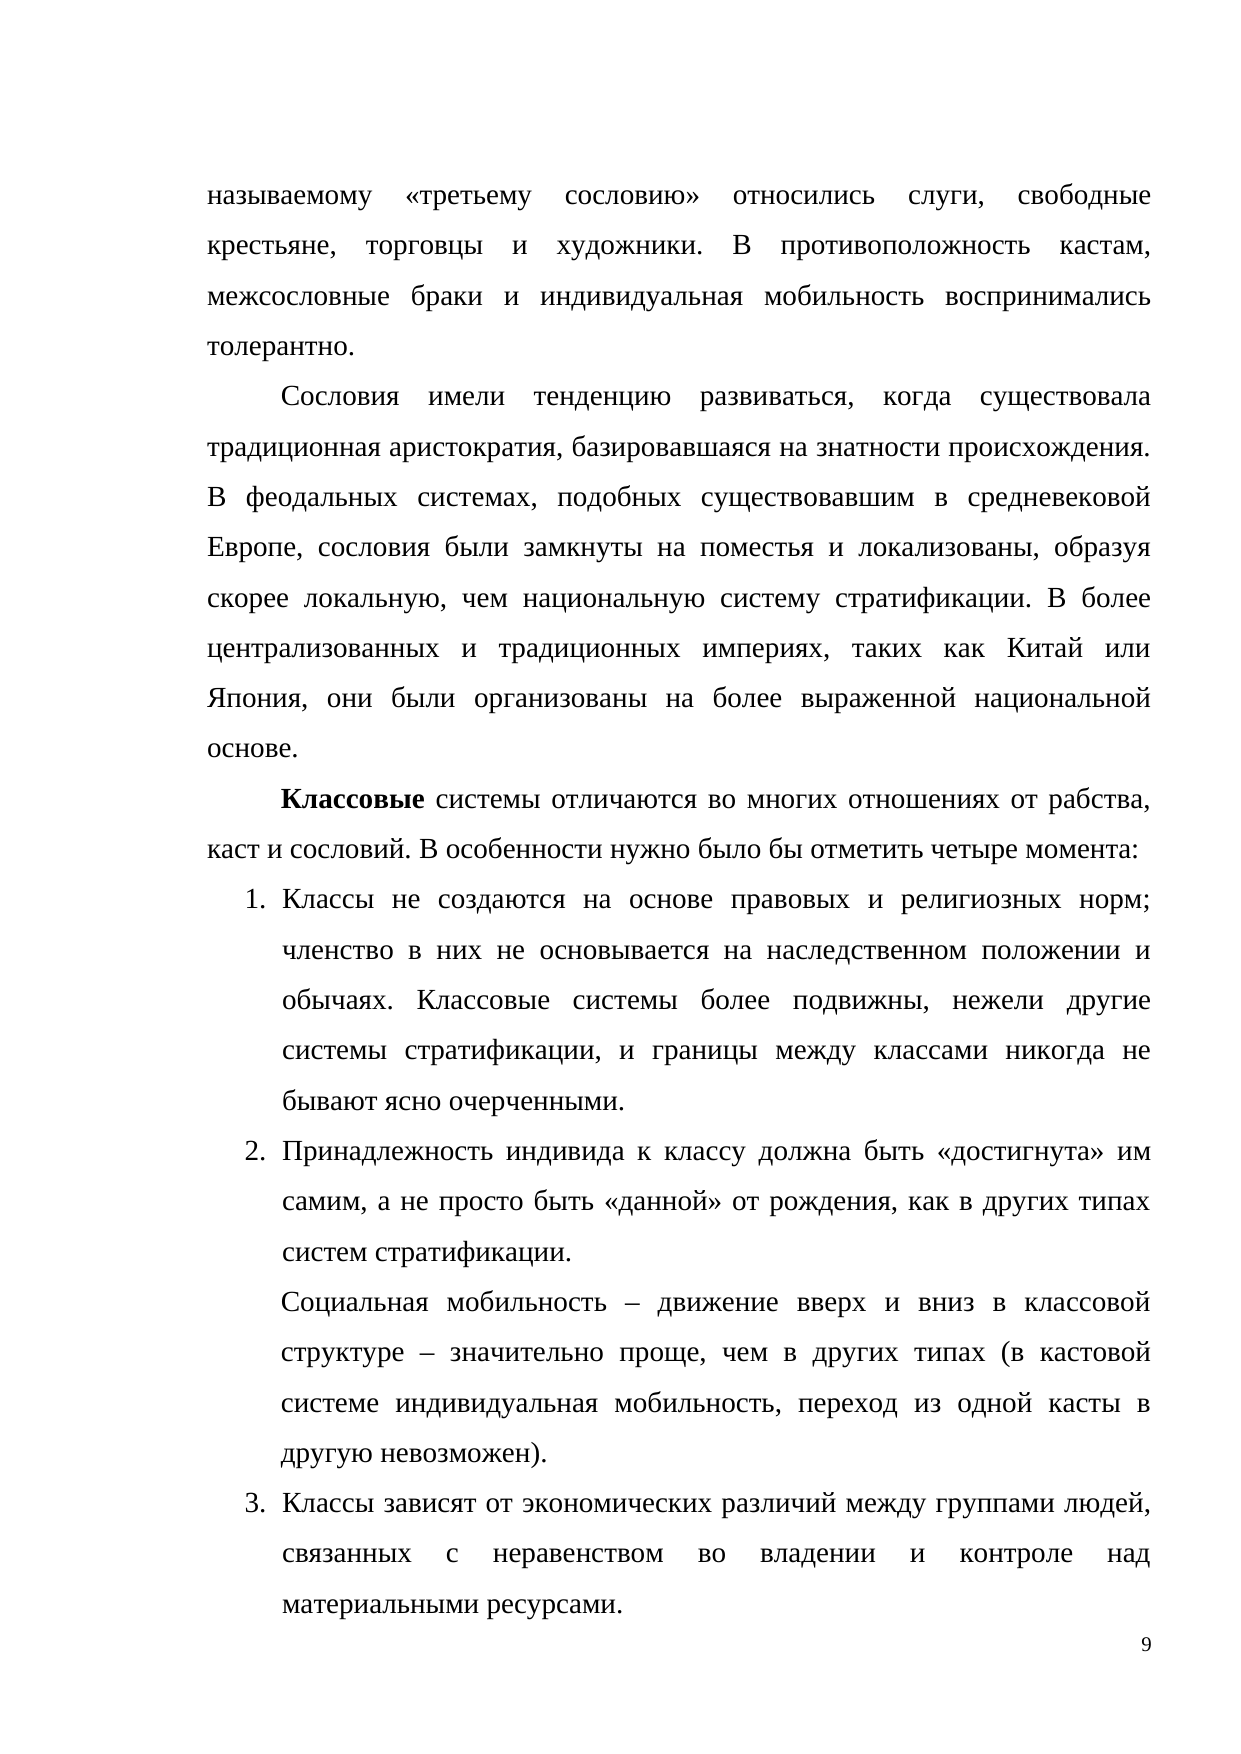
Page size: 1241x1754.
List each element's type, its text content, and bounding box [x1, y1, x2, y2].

list Классы зависят от экономических различий между группами людей, связанных с неравенством во владении и контроле над материальными ресурсами. [244, 1485, 1152, 1619]
text Социальная мобильность – движение вверх и вниз в классовой структуре – значительно проще, чем в других типах (в кастовой системе индивидуальная мобильность, переход из одной касты в другую невозможен). [281, 1284, 1152, 1468]
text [207, 177, 1152, 362]
text Сословия имели тенденцию развиваться, когда существовала традиционная аристократия, базировавшаяся на знатности происхождения. В феодальных системах, подобных существовавшим в средневековой Европе, сословия были замкнуты на поместья и локализованы, образуя скорее локальную, чем национальную систему стратификации. В более централизованных и традиционных империях, таких как Китай или Япония, они были организованы на более выраженной национальной основе. [207, 378, 1152, 764]
list Принадлежность индивида к классу должна быть «достигнута» им самим, а не просто быть «данной» от рождения, как в других типах систем стратификации. [244, 1133, 1152, 1267]
list Классы не создаются на основе правовых и религиозных норм; членство в них не основывается на наследственном положении и обычаях. Классовые системы более подвижны, нежели другие системы стратификации, и границы между классами никогда не бывают ясно очерченными. [244, 882, 1152, 1116]
text Классовые системы отличаются во многих отношениях от рабства, каст и сословий. В особенности нужно было бы отметить четыре момента: [207, 781, 1152, 865]
